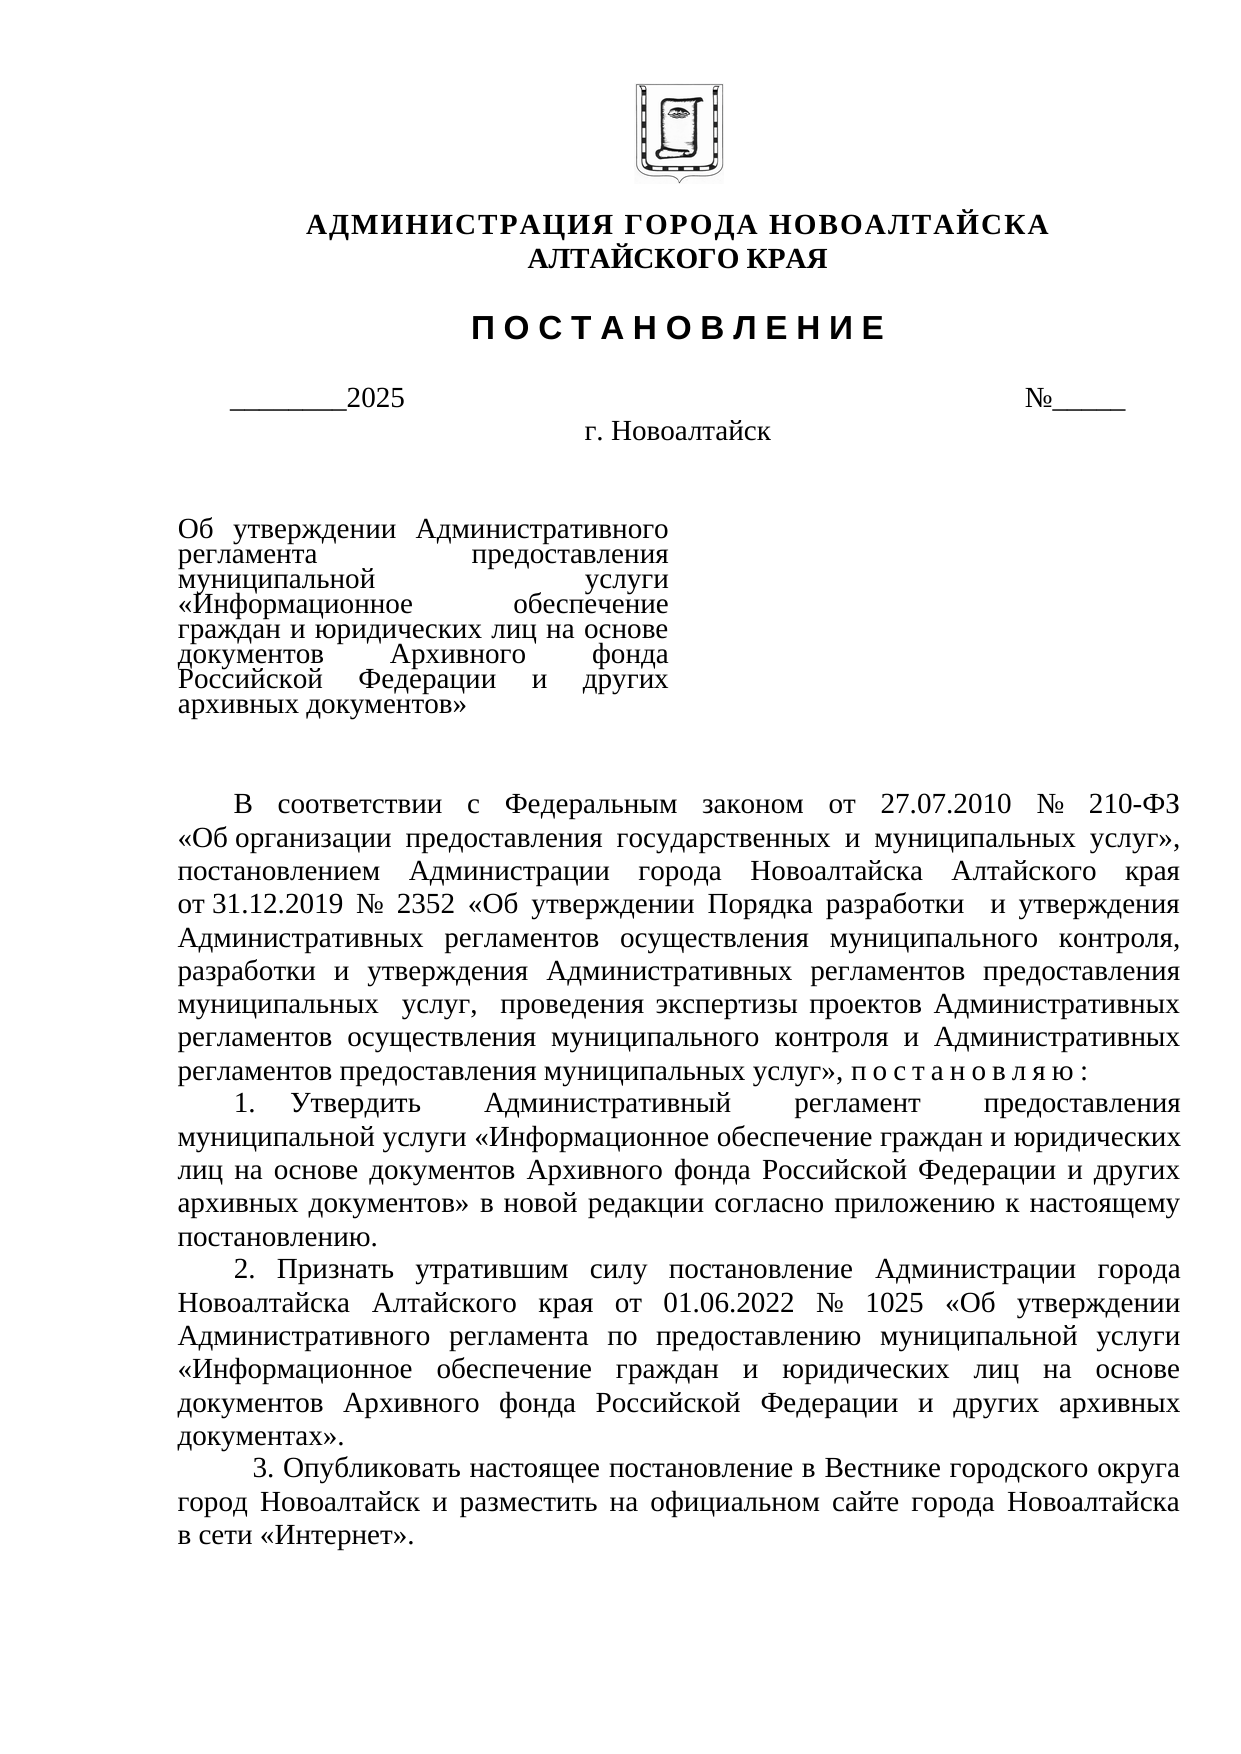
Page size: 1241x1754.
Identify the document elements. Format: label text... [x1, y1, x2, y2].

list Утвердить Административный регламент предоставления муниципальной услуги «Информационное обеспечение граждан и юридических лиц на основе документов Архивного фонда Российской Федерации и других архивных документов» в новой редакции согласно приложению к настоящему постановлению. [177, 1086, 1181, 1252]
text 3. Опубликовать настоящее постановление в Вестнике городского округа город Новоалтайск и разместить на официальном сайте города Новоалтайска в сети «Интернет». [177, 1451, 1181, 1551]
picture [634, 83, 724, 184]
table_header АДМИНИСТРАЦИЯ ГОРОДА НОВОАЛТАЙСКА АЛТАЙСКОГО КРАЯ ПОСТАНОВЛЕНИЕ [177, 207, 1178, 380]
text 2. Признать утратившим силу постановление Администрации города Новоалтайска Алтайского края от 01.06.2022 № 1025 «Об утверждении Административного регламента по предоставлению муниципальной услуги «Информационное обеспечение граждан и юридических лиц на основе документов Архивного фонда Российской Федерации и других архивных документах». [177, 1252, 1181, 1451]
text В соответствии с Федеральным законом от 27.07.2010 № 210-ФЗ «Об организации предоставления государственных и муниципальных услуг», постановлением Администрации города Новоалтайска Алтайского края от 31.12.2019 № 2352 «Об утверждении Порядка разработки и утверждения Административных регламентов осуществления муниципального контроля, разработки и утверждения Административных регламентов предоставления муниципальных услуг, проведения экспертизы проектов Административных регламентов осуществления муниципального контроля и Административных регламентов предоставления муниципальных услуг», постановляю: [177, 787, 1181, 1086]
table_cell ________2025 №_____ г. Новоалтайск [177, 380, 1178, 453]
